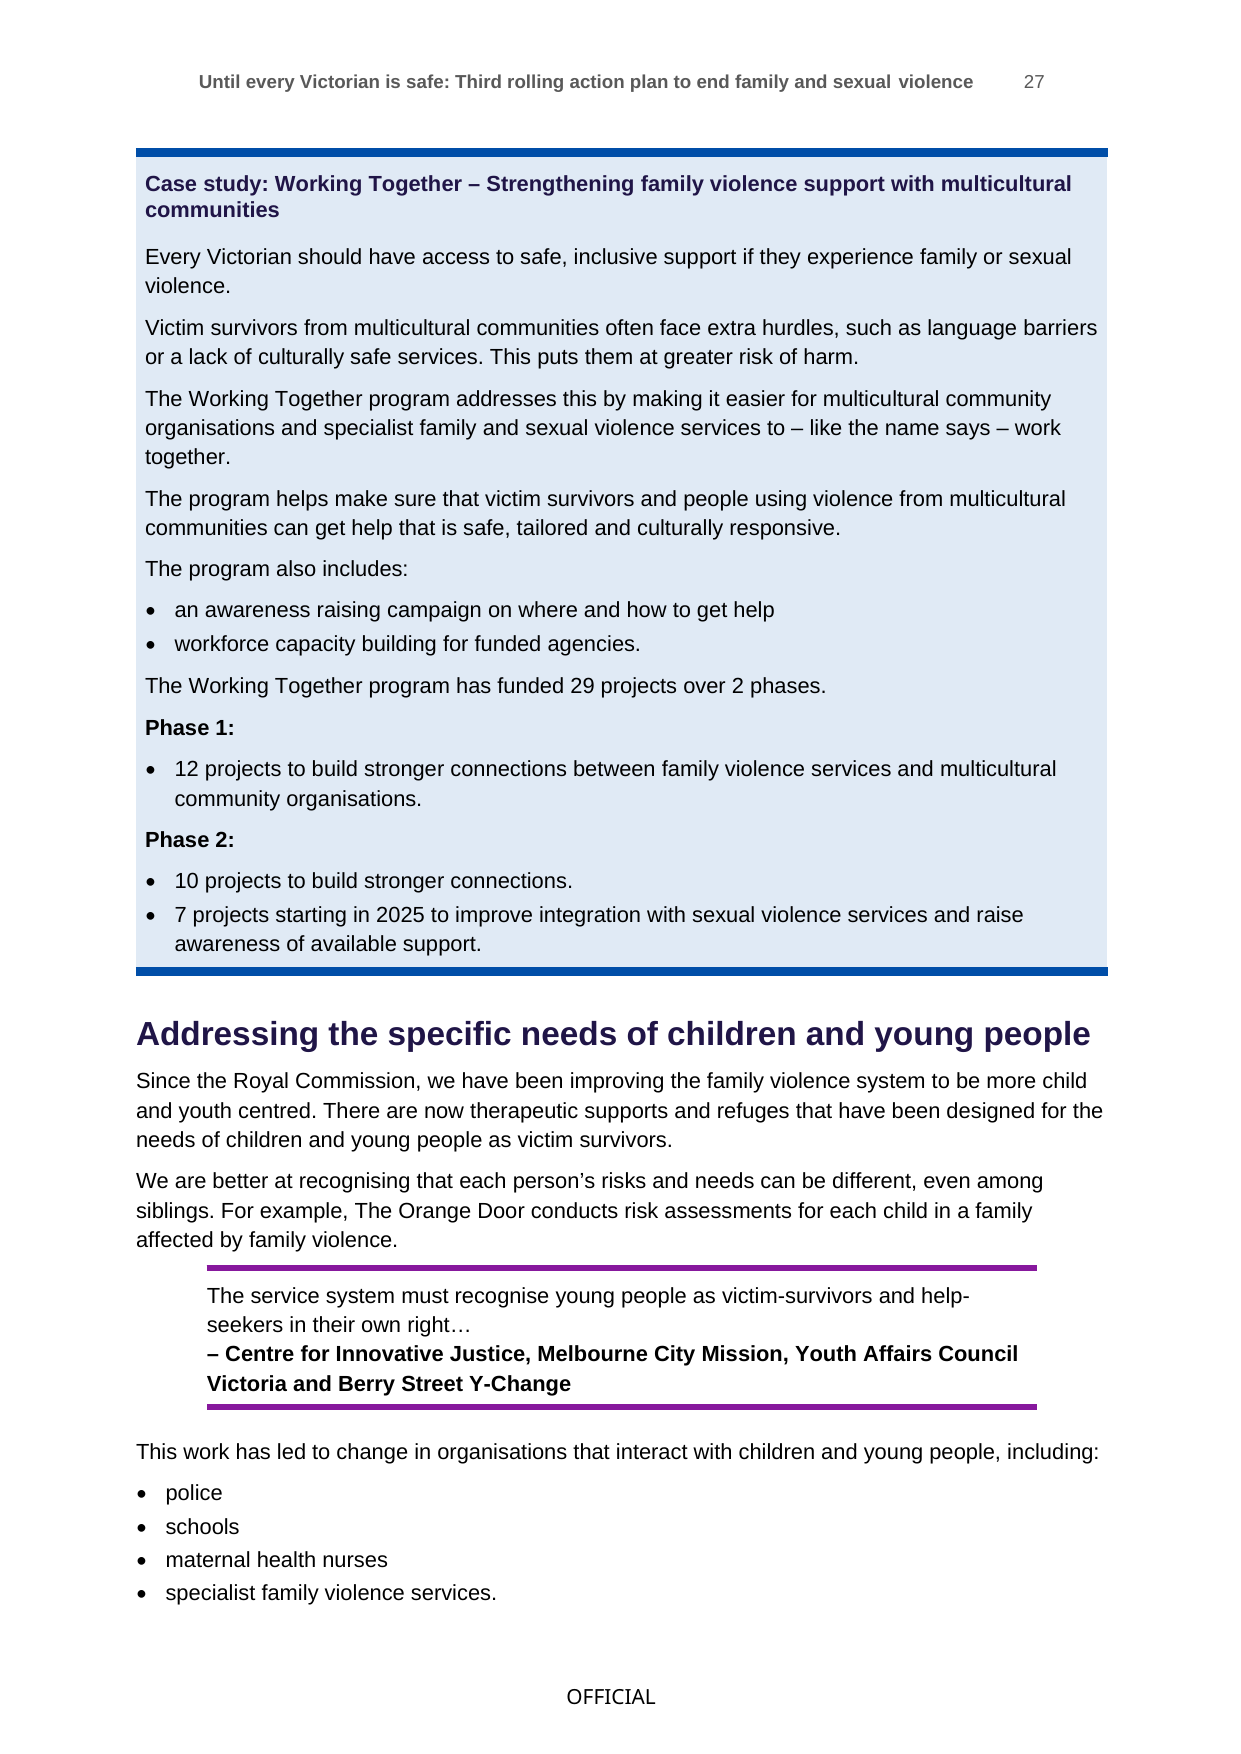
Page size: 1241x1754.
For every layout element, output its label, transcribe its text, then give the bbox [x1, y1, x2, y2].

text specialist family violence services. [136, 1577, 1107, 1606]
text This work has led to change in organisations that interact with children and young people, including: [136, 1435, 1107, 1464]
table_header Case study: Working Together – Strengthening family violence support with multicultural communities [136, 157, 1107, 234]
text We are better at recognising that each person’s risks and needs can be different, even among siblings. For example, The Orange Door conducts risk assessments for each child in a family affected by family violence. [136, 1164, 1107, 1252]
subtitle Addressing the specific needs of children and young people [136, 1013, 1107, 1052]
text The service system must recognise young people as victim-survivors and help-seekers in their own right… – Centre for Innovative Justice, Melbourne City Mission, Youth Affairs Council Victoria and Berry Street Y-Change [207, 1271, 1037, 1404]
text maternal health nurses [136, 1544, 1107, 1573]
table_cell Every Victorian should have access to safe, inclusive support if they experience family or sexual violence. Victim survivors from multicultural communities often face extra hurdles, such as language barriers or a lack of culturally safe services. This puts them at greater risk of harm. The Working Together program addresses this by making it easier for multicultural community organisations and specialist family and sexual violence services to – like the name says – work together. The program helps make sure that victim survivors and people using violence from multicultural communities can get help that is safe, tailored and culturally responsive. The program also includes: an awareness raising campaign on where and how to get help workforce capacity building for funded agencies. The Working Together program has funded 29 projects over 2 phases. Phase 1: 12 projects to build stronger connections between family violence services and multicultural community organisations. Phase 2: 10 projects to build stronger connections. 7 projects starting in 2025 to improve integration with sexual violence services and raise awareness of available support. [136, 234, 1107, 967]
text police [136, 1477, 1107, 1506]
text Since the Royal Commission, we have been improving the family violence system to be more child and youth centred. There are now therapeutic supports and refuges that have been designed for the needs of children and young people as victim survivors. [136, 1064, 1107, 1152]
text schools [136, 1510, 1107, 1539]
